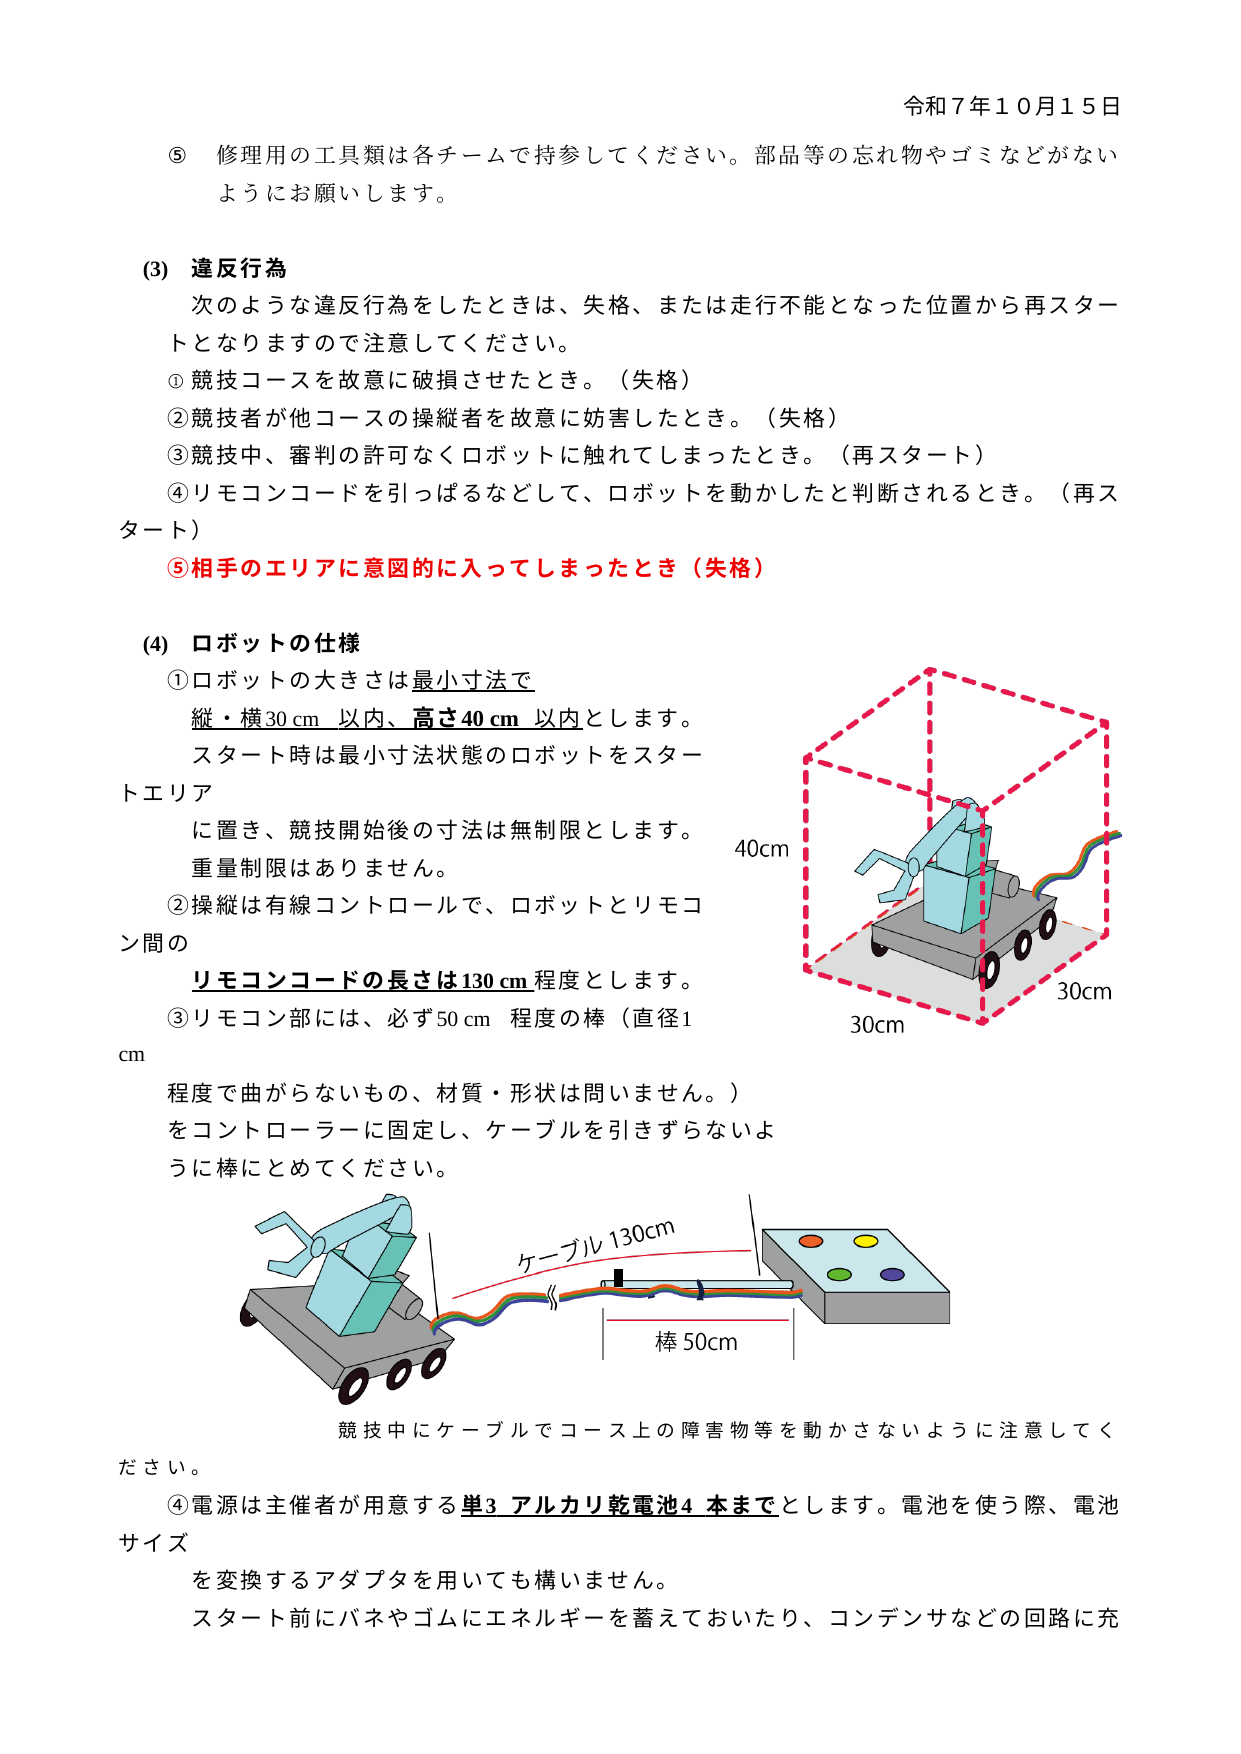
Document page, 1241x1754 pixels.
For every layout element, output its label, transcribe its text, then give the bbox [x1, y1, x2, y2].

text ②競技者が他コースの操縦者を故意に妨害したとき。（失格） [118, 398, 1122, 435]
list 修理用の工具類は各チームで持参してください。部品等の忘れ物やゴミなどがないようにお願いします。 [167, 135, 1122, 210]
text ①競技コースを故意に破損させたとき。（失格） [153, 360, 1122, 398]
text ④電源は主催者が用意する単3アルカリ乾電池4本までとします。電池を使う際、電池サイズ [118, 1485, 1122, 1560]
text 次のような違反行為をしたときは、失格、または走行不能となった位置から再スタートとなりますので注意してください。 [118, 285, 1122, 360]
text ②操縦は有線コントロールで、ロボットとリモコン間の [118, 885, 734, 960]
picture [734, 667, 1123, 1040]
text ⑤相手のエリアに意図的に入ってしまったとき（失格） [118, 548, 1122, 585]
text リモコンコードの長さは130 cm程度とします。 [118, 960, 734, 998]
text 程度で曲がらないもの、材質・形状は問いません。） [118, 1073, 1122, 1110]
text (3) 違反行為 [118, 248, 1122, 285]
text スタート時は最小寸法状態のロボットをスタートエリア [118, 735, 734, 810]
text ④リモコンコードを引っぱるなどして、ロボットを動かしたと判断されるとき。（再スタート） [118, 473, 1122, 548]
text 重量制限はありません。 [118, 848, 734, 885]
text に置き、競技開始後の寸法は無制限とします。 [118, 810, 734, 848]
text うに棒にとめてください。 [118, 1148, 1122, 1185]
text 縦・横30 cm以内、高さ40 cm以内とします。 [118, 698, 734, 735]
text ③リモコン部には、必ず50 cm程度の棒（直径1 cm [118, 998, 1122, 1073]
text ①ロボットの大きさは最小寸法で [118, 660, 1122, 698]
text ③競技中、審判の許可なくロボットに触れてしまったとき。（再スタート） [118, 435, 1122, 473]
text をコントローラーに固定し、ケーブルを引きずらないよ [118, 1110, 1122, 1148]
text (4) ロボットの仕様 [118, 623, 1122, 660]
picture [239, 1193, 951, 1405]
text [118, 1598, 1122, 1635]
text を変換するアダプタを用いても構いません。 [118, 1560, 1122, 1598]
text 競技中にケーブルでコース上の障害物等を動かさないように注意してください。 [118, 1410, 1122, 1485]
